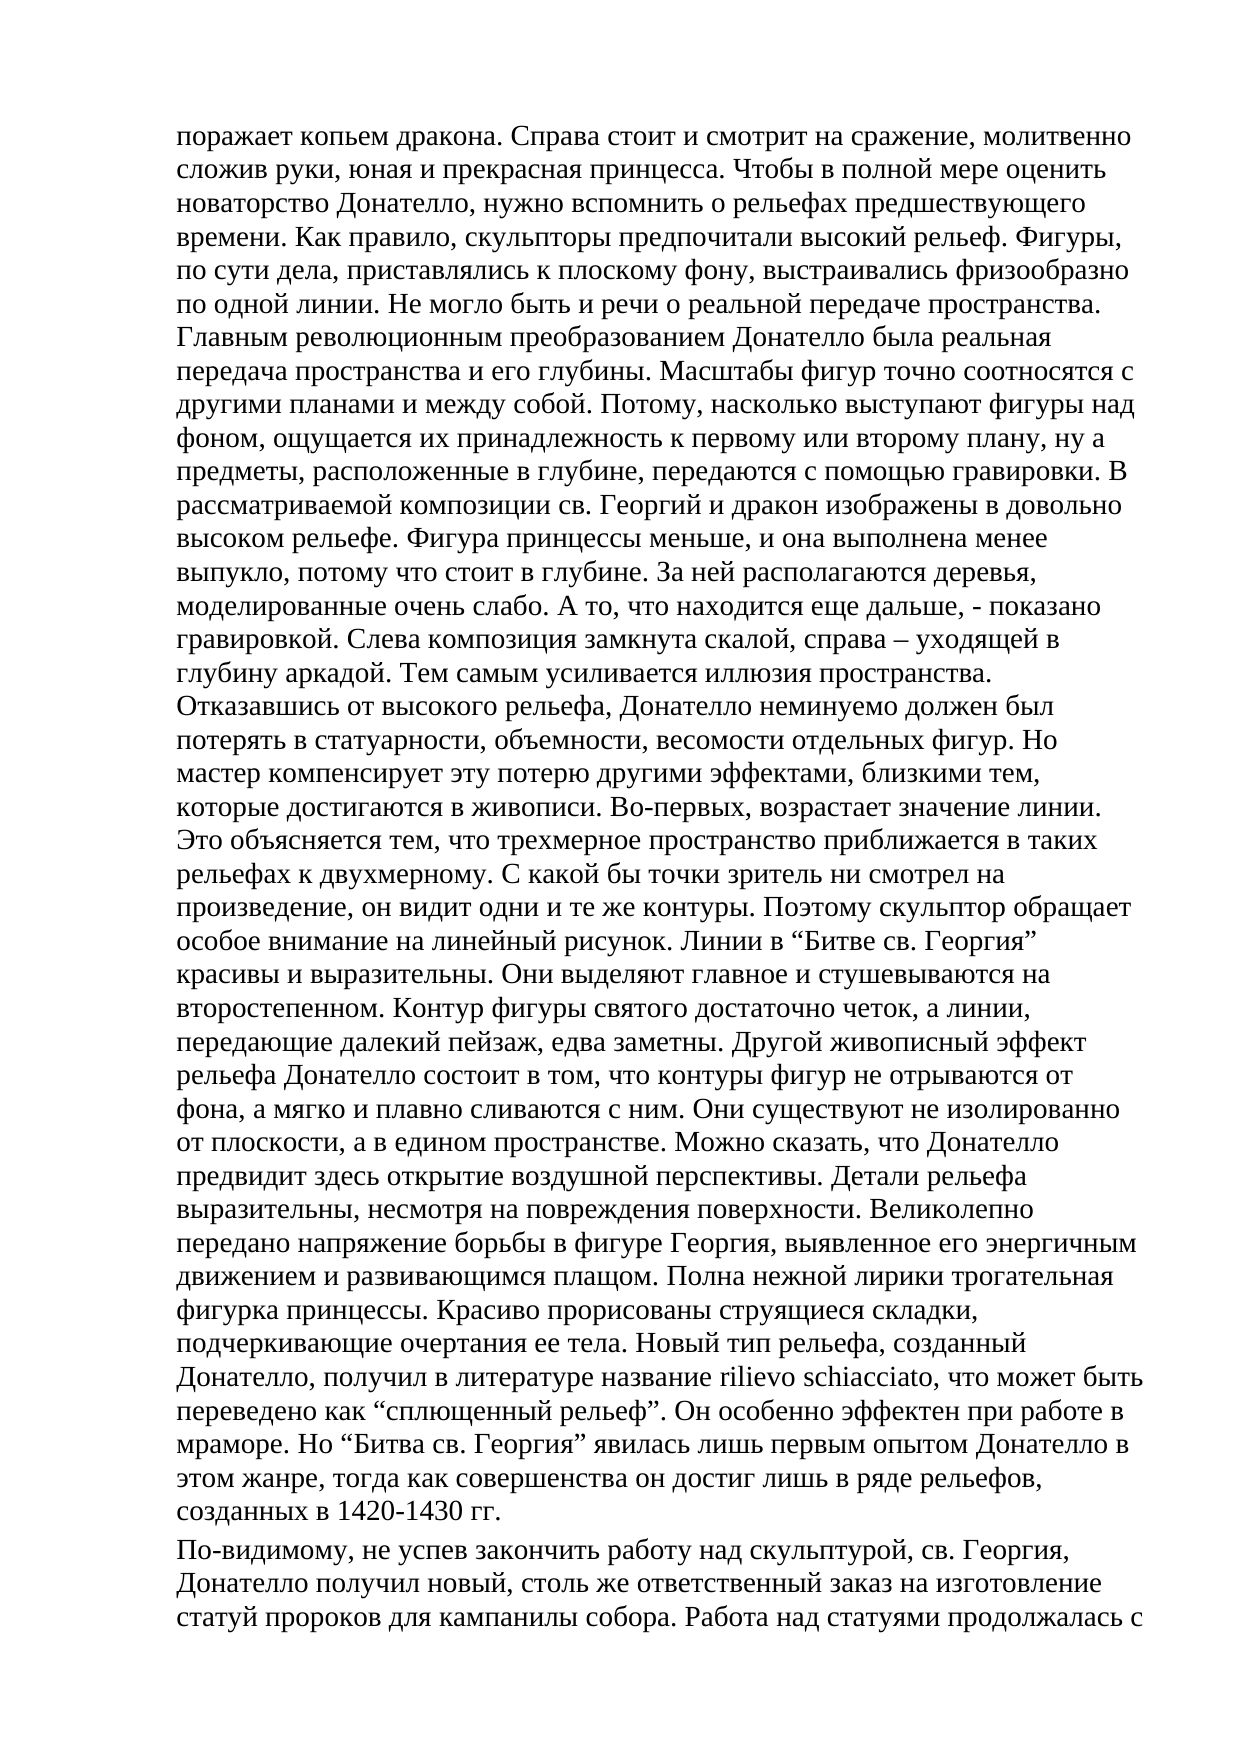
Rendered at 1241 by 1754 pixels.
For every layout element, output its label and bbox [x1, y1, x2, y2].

text [176, 118, 1144, 1527]
text [176, 1532, 1144, 1633]
